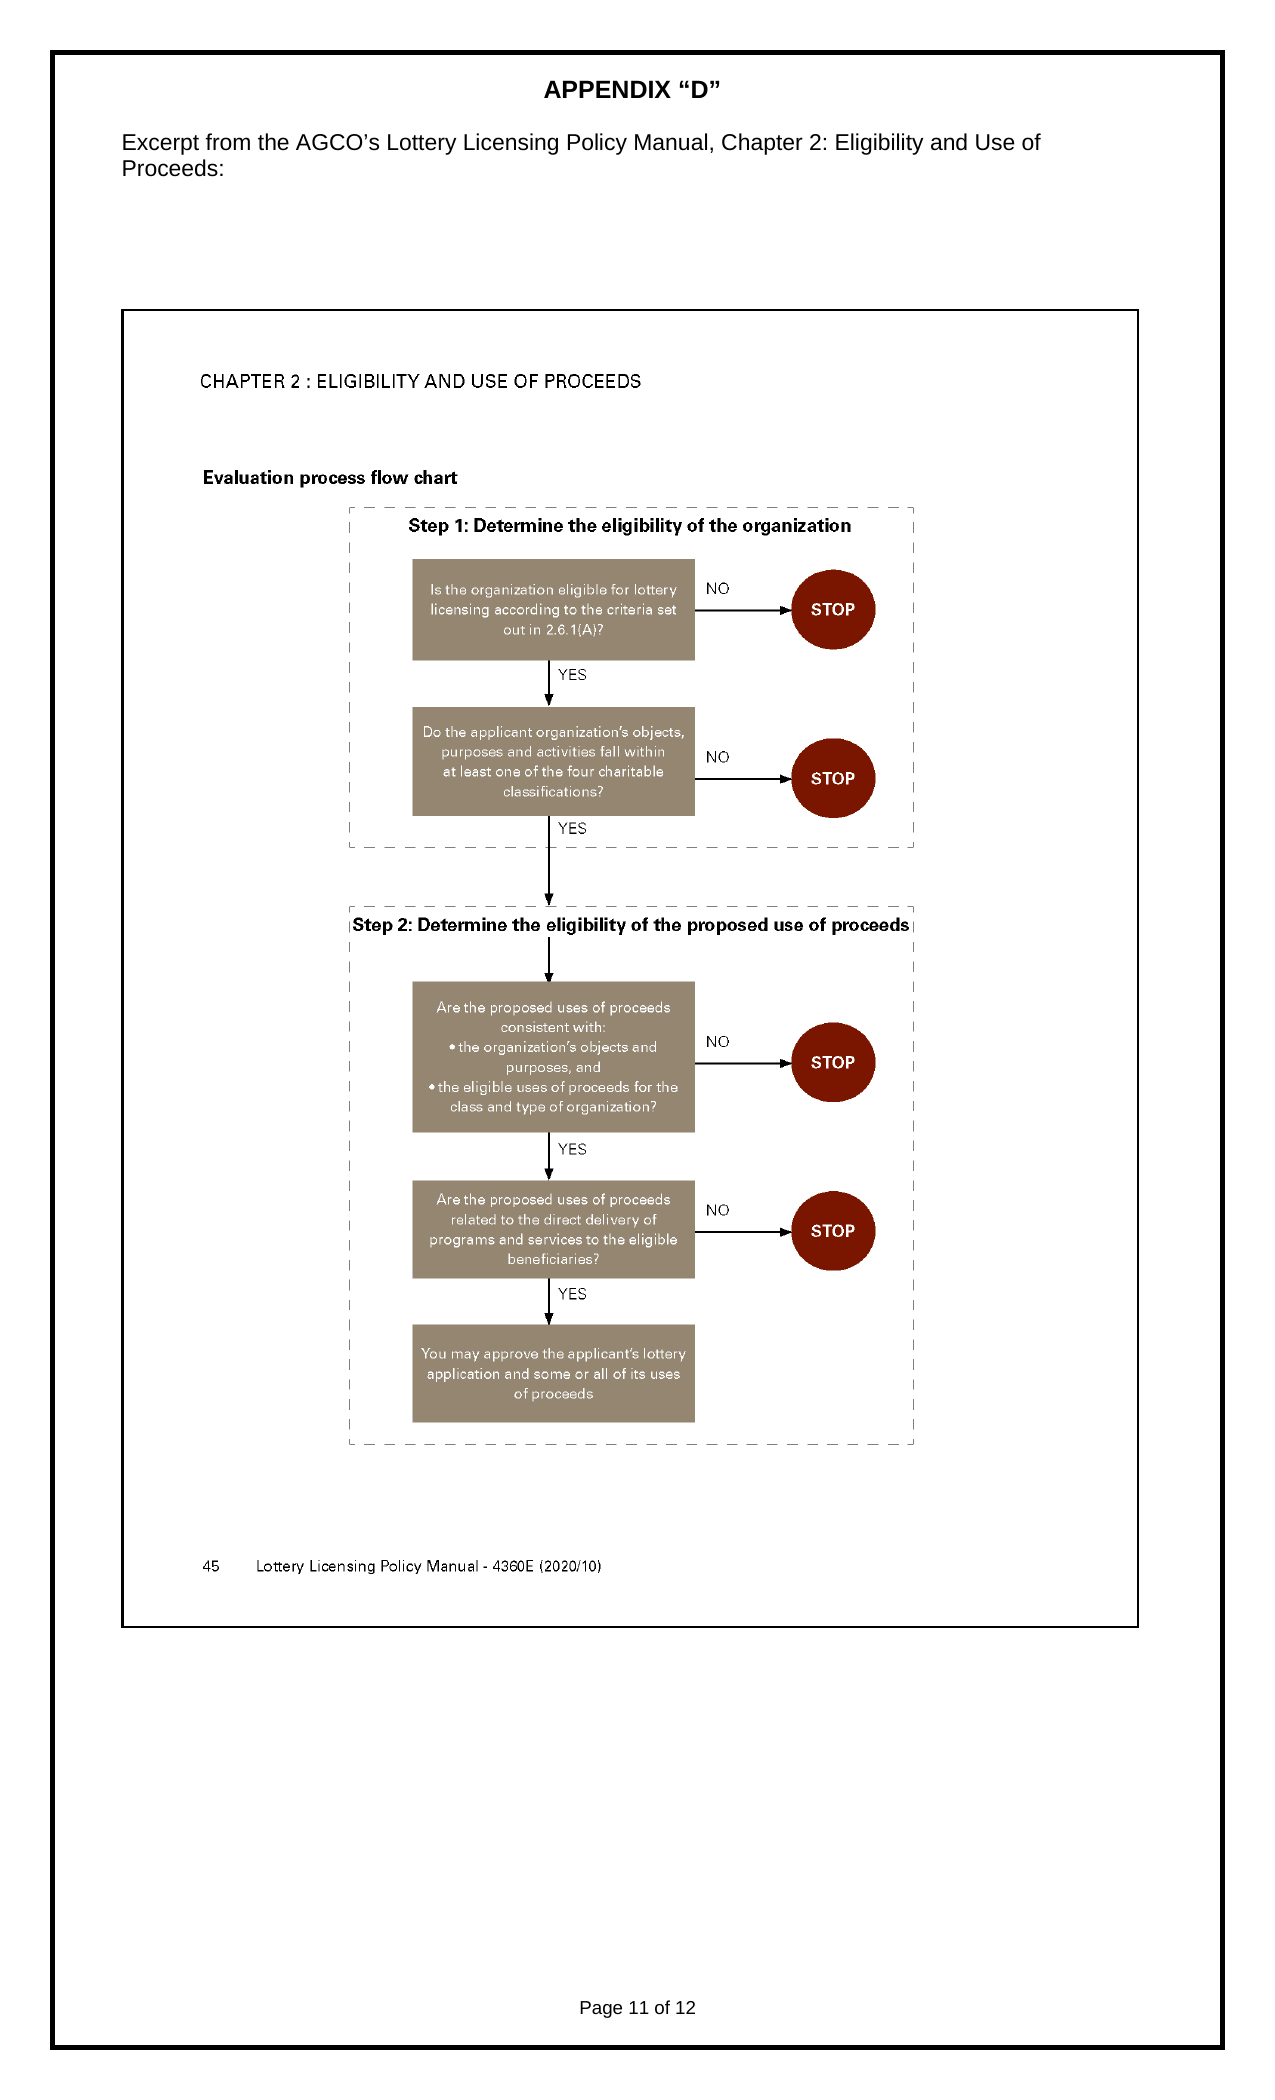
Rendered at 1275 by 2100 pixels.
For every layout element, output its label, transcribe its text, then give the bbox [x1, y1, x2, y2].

picture [124, 311, 1137, 1626]
text Excerpt from the AGCO’s Lottery Licensing Policy Manual, Chapter 2: Eligibility and Use of Proceeds: [121, 129, 1143, 181]
text APPENDIX “D” [121, 75, 1143, 104]
